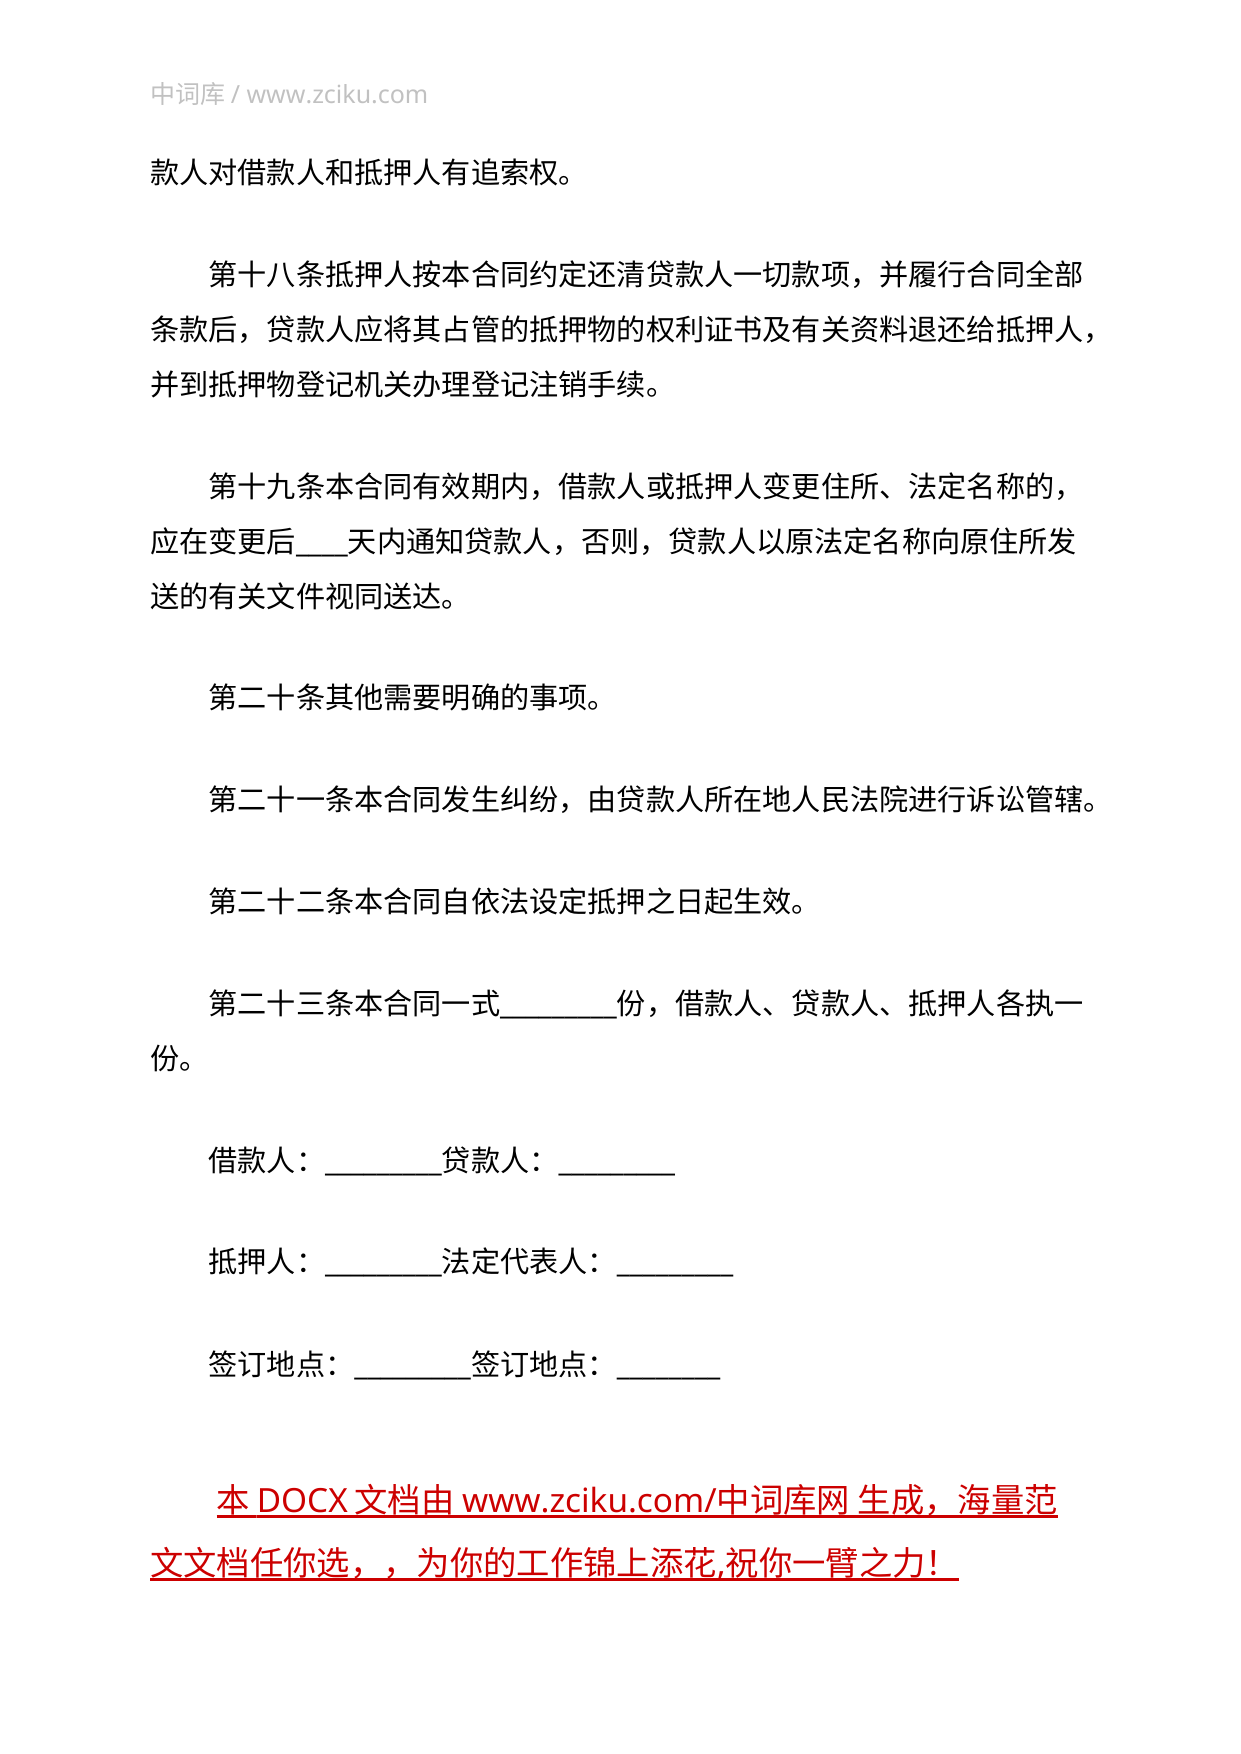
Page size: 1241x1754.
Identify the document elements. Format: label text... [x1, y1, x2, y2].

text 第二十二条本合同自依法设定抵押之日起生效。 [150, 878, 1090, 921]
text 借款人：_________贷款人：_________ [150, 1137, 1090, 1179]
text 抵押人：_________法定代表人：_________ [150, 1239, 1090, 1281]
text 第十九条本合同有效期内，借款人或抵押人变更住所、法定名称的，应在变更后____天内通知贷款人，否则，贷款人以原法定名称向原住所发送的有关文件视同送达。 [150, 463, 1090, 616]
text 第二十一条本合同发生纠纷，由贷款人所在地人民法院进行诉讼管辖。 [150, 777, 1090, 819]
text 本DOCX文档由 www.zciku.com/中词库网 生成，海量范文文档任你选，，为你的工作锦上添花,祝你一臂之力！ [150, 1474, 1090, 1586]
text 第二十三条本合同一式_________份，借款人、贷款人、抵押人各执一份。 [150, 980, 1090, 1078]
text 第十八条抵押人按本合同约定还清贷款人一切款项，并履行合同全部条款后，贷款人应将其占管的抵押物的权利证书及有关资料退还给抵押人，并到抵押物登记机关办理登记注销手续。 [150, 252, 1090, 404]
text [150, 150, 1090, 192]
text 第二十条其他需要明确的事项。 [150, 675, 1090, 717]
text 签订地点：_________签订地点：________ [150, 1341, 1090, 1383]
